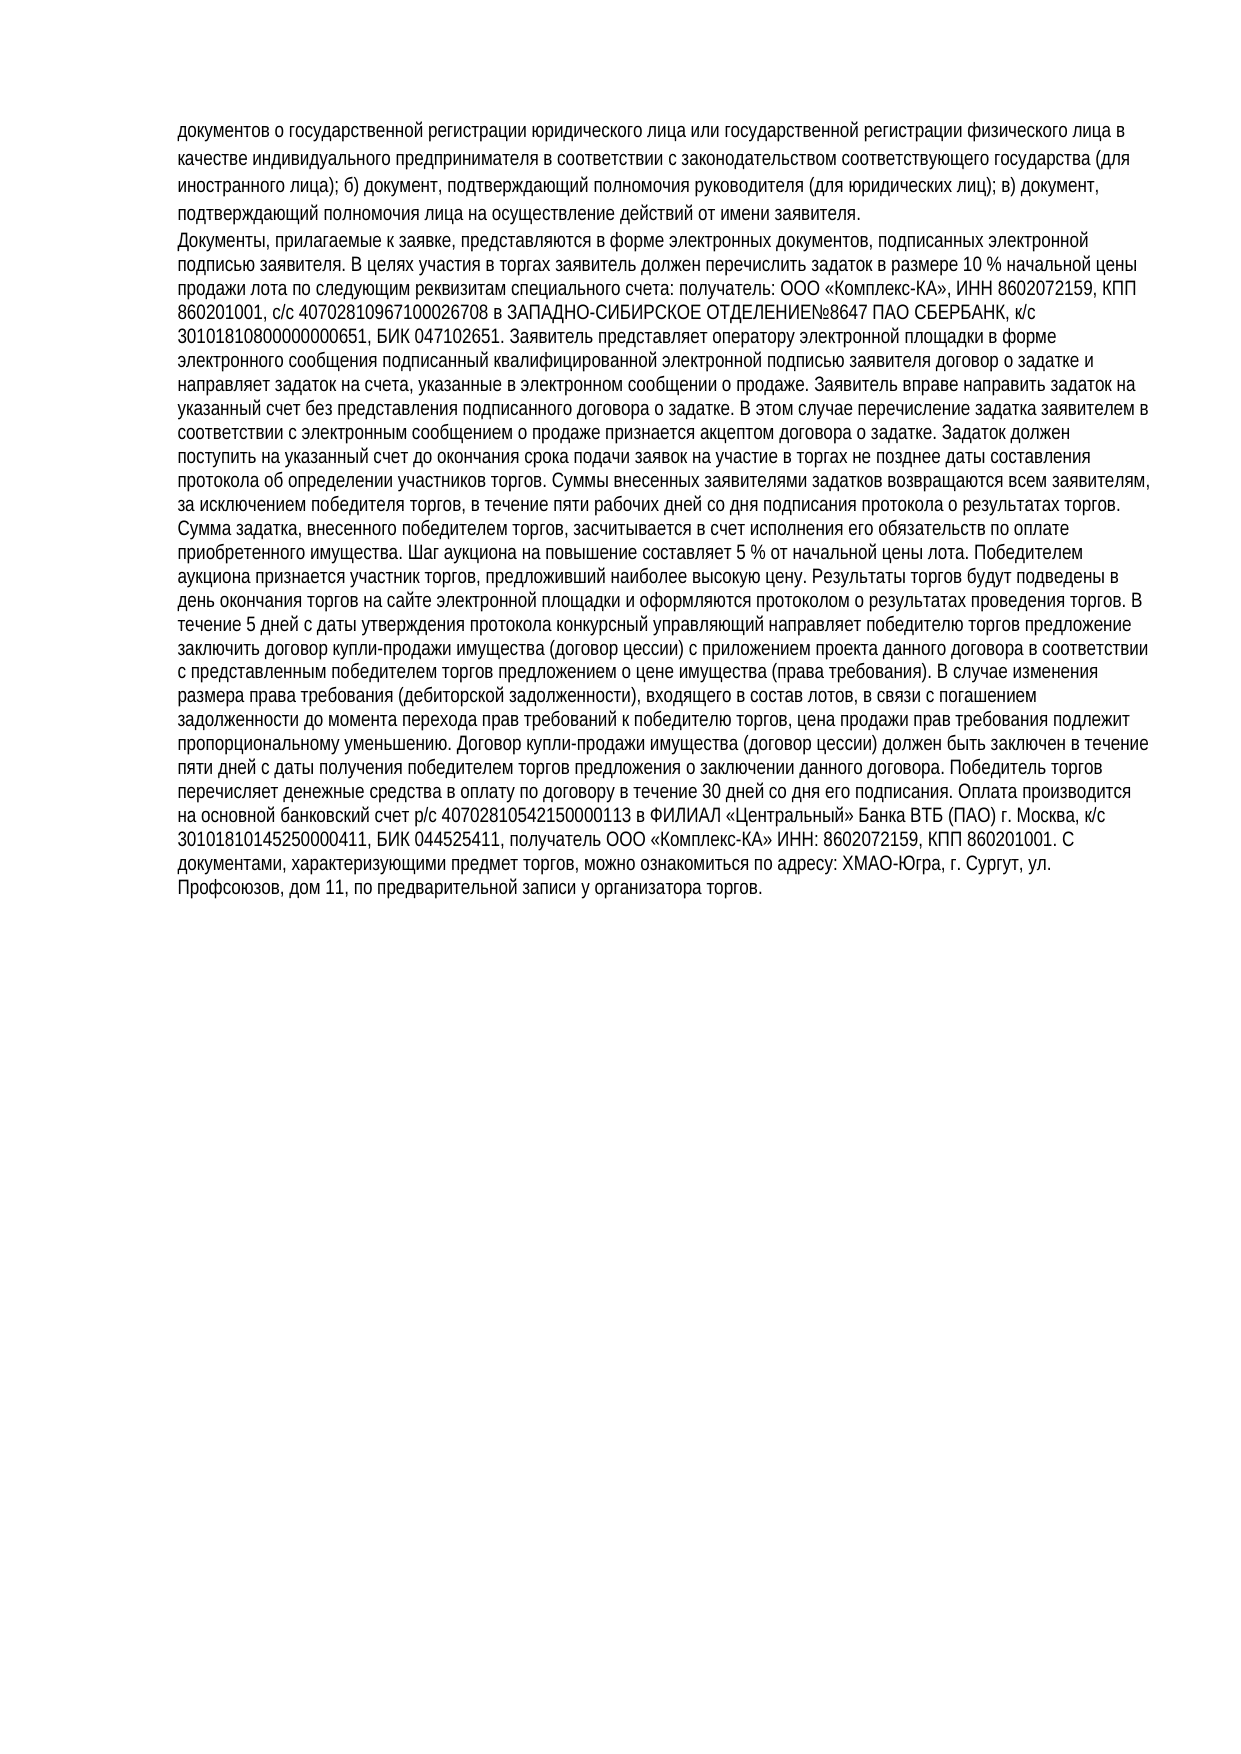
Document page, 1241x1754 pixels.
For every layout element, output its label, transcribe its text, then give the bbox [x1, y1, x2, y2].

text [177, 118, 1152, 224]
text Документы, прилагаемые к заявке, представляются в форме электронных документов, подписанных электронной подписью заявителя. В целях участия в торгах заявитель должен перечислить задаток в размере 10 % начальной цены продажи лота по следующим реквизитам специального счета: получатель: ООО «Комплекс-КА», ИНН 8602072159, КПП 860201001, с/с 40702810967100026708 в ЗАПАДНО-СИБИРСКОЕ ОТДЕЛЕНИЕ№8647 ПАО СБЕРБАНК, к/с 30101810800000000651, БИК 047102651. Заявитель представляет оператору электронной площадки в форме электронного сообщения подписанный квалифицированной электронной подписью заявителя договор о задатке и направляет задаток на счета, указанные в электронном сообщении о продаже. Заявитель вправе направить задаток на указанный счет без представления подписанного договора о задатке. В этом случае перечисление задатка заявителем в соответствии с электронным сообщением о продаже признается акцептом договора о задатке. Задаток должен поступить на указанный счет до окончания срока подачи заявок на участие в торгах не позднее даты составления протокола об определении участников торгов. Суммы внесенных заявителями задатков возвращаются всем заявителям, за исключением победителя торгов, в течение пяти рабочих дней со дня подписания протокола о результатах торгов. Сумма задатка, внесенного победителем торгов, засчитывается в счет исполнения его обязательств по оплате приобретенного имущества. Шаг аукциона на повышение составляет 5 % от начальной цены лота. Победителем аукциона признается участник торгов, предложивший наиболее высокую цену. Результаты торгов будут подведены в день окончания торгов на сайте электронной площадки и оформляются протоколом о результатах проведения торгов. В течение 5 дней с даты утверждения протокола конкурсный управляющий направляет победителю торгов предложение заключить договор купли-продажи имущества (договор цессии) с приложением проекта данного договора в соответствии с представленным победителем торгов предложением о цене имущества (права требования). В случае изменения размера права требования (дебиторской задолженности), входящего в состав лотов, в связи с погашением задолженности до момента перехода прав требований к победителю торгов, цена продажи прав требования подлежит пропорциональному уменьшению. Договор купли-продажи имущества (договор цессии) должен быть заключен в течение пяти дней с даты получения победителем торгов предложения о заключении данного договора. Победитель торгов перечисляет денежные средства в оплату по договору в течение 30 дней со дня его подписания. Оплата производится на основной банковский счет р/с 40702810542150000113 в ФИЛИАЛ «Центральный» Банка ВТБ (ПАО) г. Москва, к/с 30101810145250000411, БИК 044525411, получатель ООО «Комплекс-КА» ИНН: 8602072159, КПП 860201001. С документами, характеризующими предмет торгов, можно ознакомиться по адресу: ХМАО-Югра, г. Сургут, ул. Профсоюзов, дом 11, по предварительной записи у организатора торгов. [177, 228, 1152, 899]
